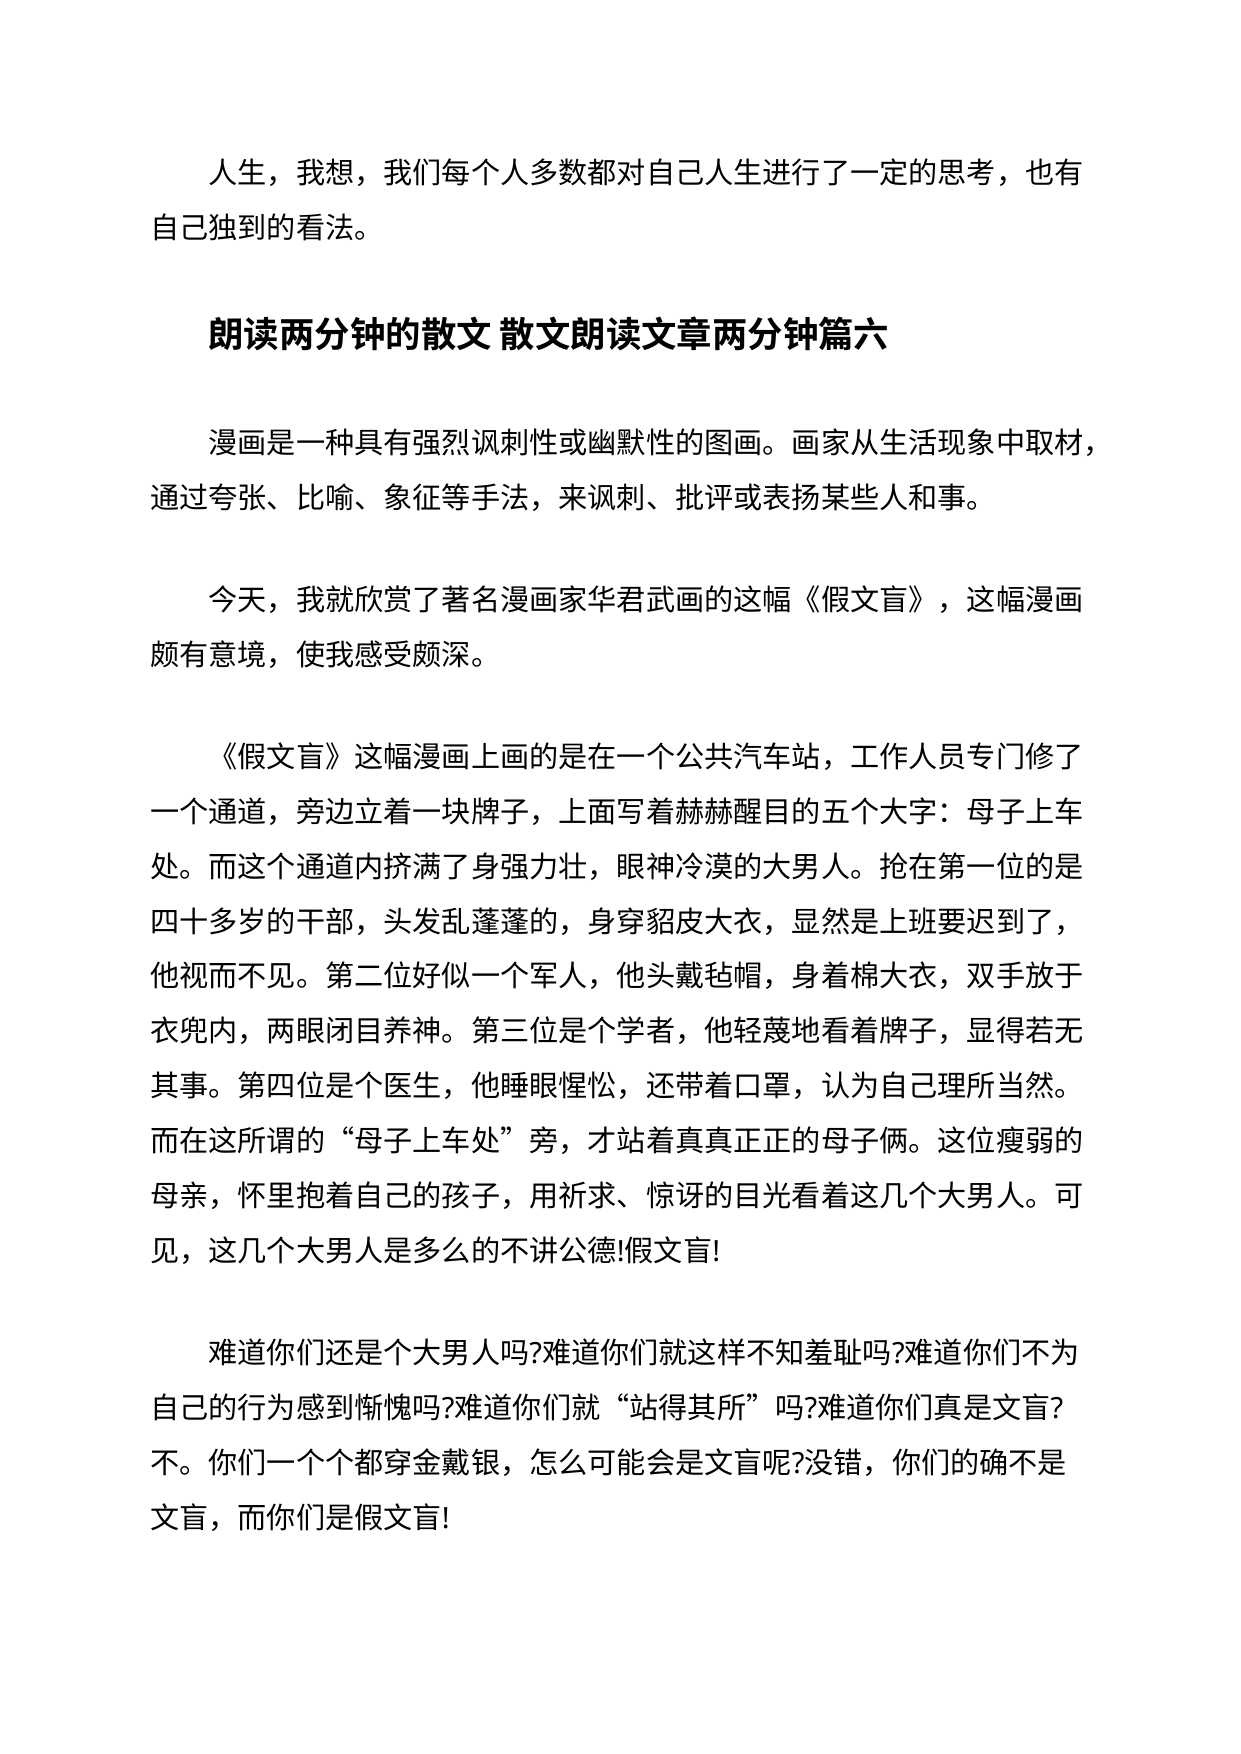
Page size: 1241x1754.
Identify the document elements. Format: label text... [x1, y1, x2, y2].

text 漫画是一种具有强烈讽刺性或幽默性的图画。画家从生活现象中取材，通过夸张、比喻、象征等手法，来讽刺、批评或表扬某些人和事。 [150, 420, 1090, 517]
text 人生，我想，我们每个人多数都对自己人生进行了一定的思考，也有自己独到的看法。 [150, 150, 1090, 247]
text 今天，我就欣赏了著名漫画家华君武画的这幅《假文盲》，这幅漫画颇有意境，使我感受颇深。 [150, 577, 1090, 674]
text 难道你们还是个大男人吗?难道你们就这样不知羞耻吗?难道你们不为自己的行为感到惭愧吗?难道你们就“站得其所”吗?难道你们真是文盲?不。你们一个个都穿金戴银，怎么可能会是文盲呢?没错，你们的确不是文盲，而你们是假文盲! [150, 1329, 1090, 1537]
text 朗读两分钟的散文 散文朗读文章两分钟篇六 [150, 307, 1090, 358]
text 《假文盲》这幅漫画上画的是在一个公共汽车站，工作人员专门修了一个通道，旁边立着一块牌子，上面写着赫赫醒目的五个大字：母子上车处。而这个通道内挤满了身强力壮，眼神冷漠的大男人。抢在第一位的是四十多岁的干部，头发乱蓬蓬的，身穿貂皮大衣，显然是上班要迟到了，他视而不见。第二位好似一个军人，他头戴毡帽，身着棉大衣，双手放于衣兜内，两眼闭目养神。第三位是个学者，他轻蔑地看着牌子，显得若无其事。第四位是个医生，他睡眼惺忪，还带着口罩，认为自己理所当然。而在这所谓的“母子上车处”旁，才站着真真正正的母子俩。这位瘦弱的母亲，怀里抱着自己的孩子，用祈求、惊讶的目光看着这几个大男人。可见，这几个大男人是多么的不讲公德!假文盲! [150, 733, 1090, 1270]
